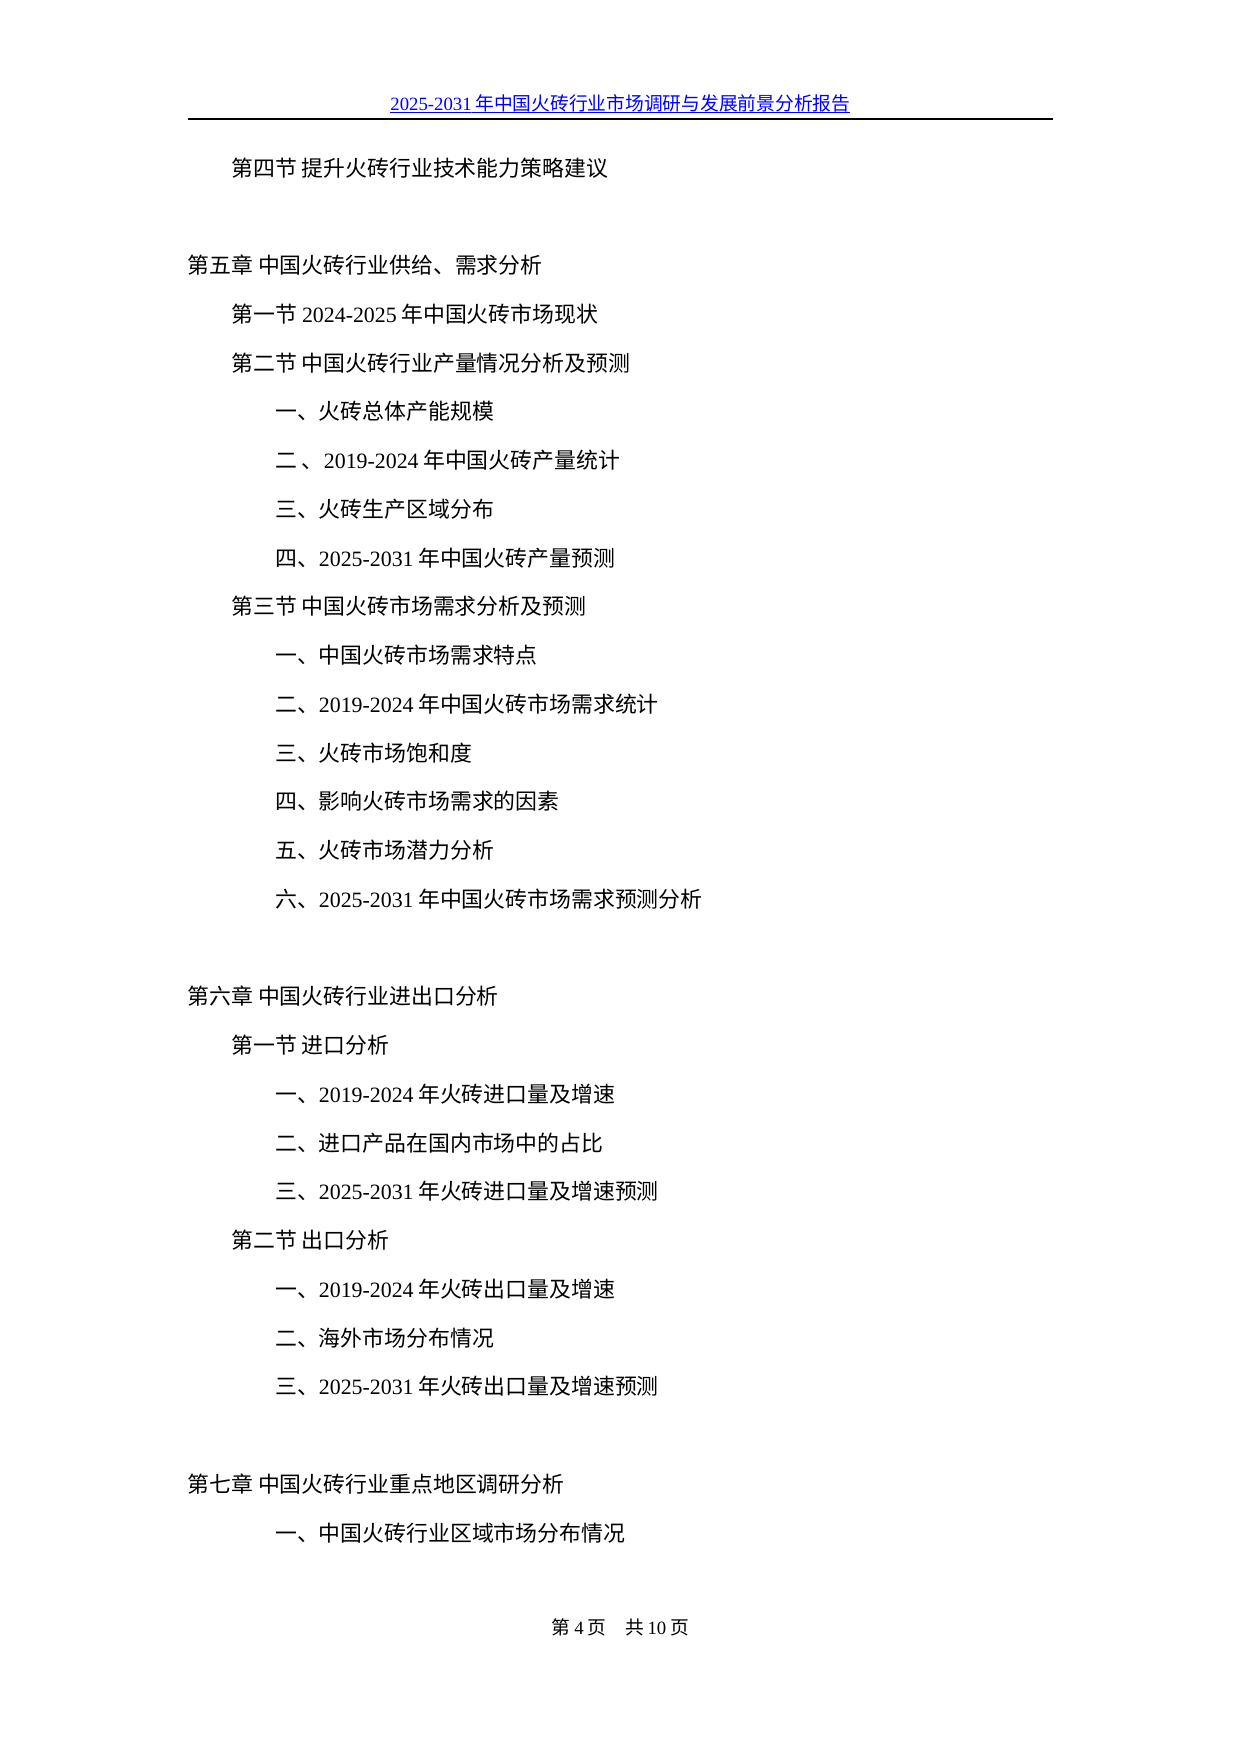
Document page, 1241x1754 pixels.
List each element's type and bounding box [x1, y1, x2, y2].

text [187, 150, 1053, 1548]
